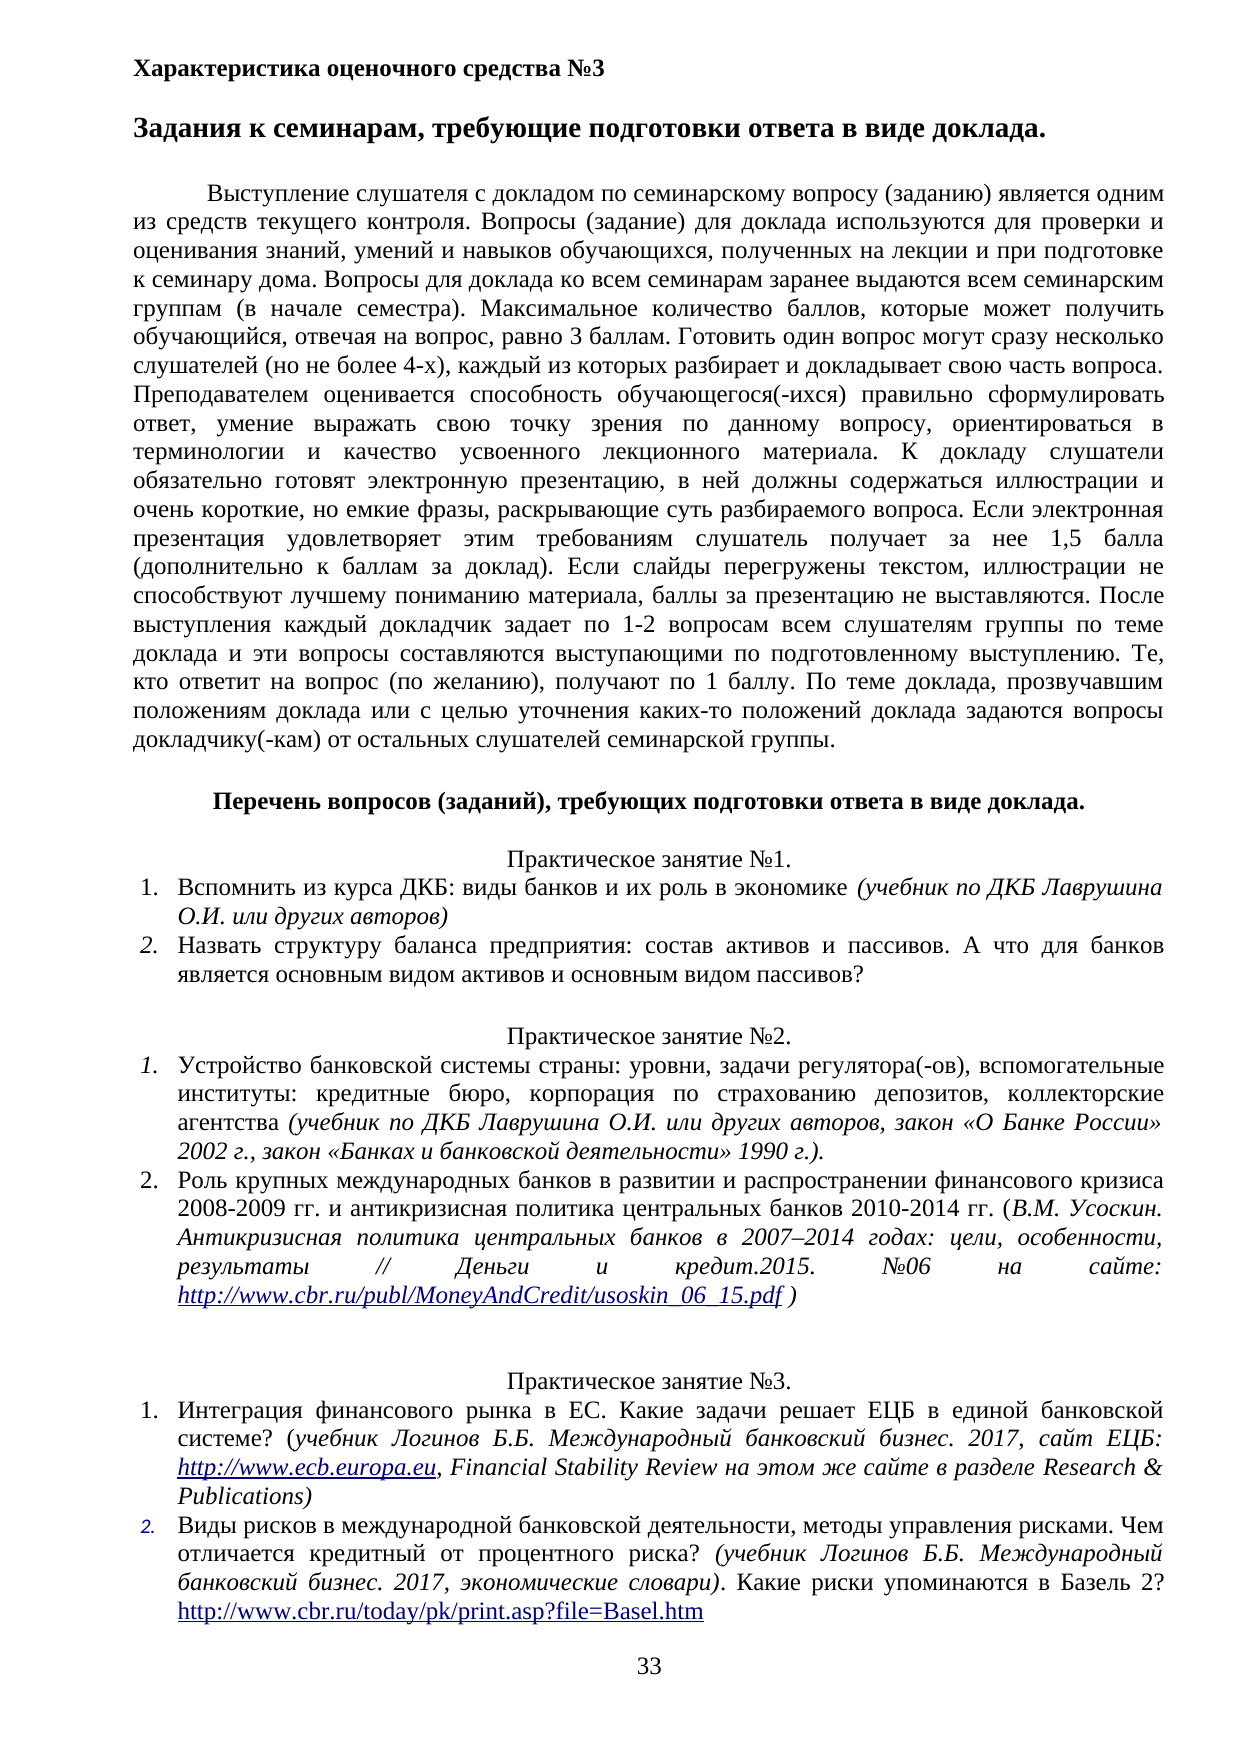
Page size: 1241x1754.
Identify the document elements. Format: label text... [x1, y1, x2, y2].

text Практическое занятие №2. [133, 1021, 1165, 1050]
list Устройство банковской системы страны: уровни, задачи регулятора(-ов), вспомогательные институты: кредитные бюро, корпорация по страхованию депозитов, коллекторские агентства (учебник по ДКБ Лаврушина О.И. или других авторов, закон «О Банке России» ., закон «Банках и банковской деятельности» .). [140, 1050, 1165, 1165]
text Выступление слушателя с докладом по семинарскому вопросу (заданию) является одним из средств текущего контроля. Вопросы (задание) для доклада используются для проверки и оценивания знаний, умений и навыков обучающихся, полученных на лекции и при подготовке к семинару дома. Вопросы для доклада ко всем семинарам заранее выдаются всем семинарским группам (в начале семестра). Максимальное количество баллов, которые может получить обучающийся, отвечая на вопрос, равно 3 баллам. Готовить один вопрос могут сразу несколько слушателей (но не более 4-х), каждый из которых разбирает и докладывает свою часть вопроса. Преподавателем оценивается способность обучающегося(-ихся) правильно сформулировать ответ, умение выражать свою точку зрения по данному вопросу, ориентироваться в терминологии и качество усвоенного лекционного материала. К докладу слушатели обязательно готовят электронную презентацию, в ней должны содержаться иллюстрации и очень короткие, но емкие фразы, раскрывающие суть разбираемого вопроса. Если электронная презентация удовлетворяет этим требованиям слушатель получает за нее 1,5 балла (дополнительно к баллам за доклад). Если слайды перегружены текстом, иллюстрации не способствуют лучшему пониманию материала, баллы за презентацию не выставляются. После выступления каждый докладчик задает по 1-2 вопросам всем слушателям группы по теме доклада и эти вопросы составляются выступающими по подготовленному выступлению. Те, кто ответит на вопрос (по желанию), получают по 1 баллу. По теме доклада, прозвучавшим положениям доклада или с целью уточнения каких-то положений доклада задаются вопросы докладчику(-кам) от остальных слушателей семинарской группы. [133, 178, 1165, 753]
list Виды рисков в международной банковской деятельности, методы управления рисками. Чем отличается кредитный от процентного риска? (учебник Логинов Б.Б. Международный банковский бизнес. 2017, экономические словари). Какие риски упоминаются в Базель 2? http://www.cbr.ru/today/pk/print.asp?file=Basel.htm [140, 1510, 1165, 1625]
list Назвать структуру баланса предприятия: состав активов и пассивов. А что для банков является основным видом активов и основным видом пассивов? [140, 930, 1165, 987]
list Интеграция финансового рынка в ЕС. Какие задачи решает ЕЦБ в единой банковской системе? (учебник Логинов Б.Б. Международный банковский бизнес. 2017, сайт ЕЦБ: http://www.ecb.europa.eu, Financial Stability Review на этом же сайте в разделе Research & Publications) [140, 1395, 1165, 1510]
text Практическое занятие №3. [133, 1366, 1165, 1395]
text Задания к семинарам, требующие подготовки ответа в виде доклада. [133, 111, 1165, 144]
text Практическое занятие №1. [133, 844, 1165, 872]
text Характеристика оценочного средства №3 [133, 53, 1165, 82]
list Вспомнить из курса ДКБ: виды банков и их роль в экономике (учебник по ДКБ Лаврушина О.И. или других авторов) [140, 872, 1165, 930]
list Роль крупных международных банков в развитии и распространении финансового кризиса 2008-2009 гг. и антикризисная политика центральных банков 2010-2014 гг. (В.М. Усоскин. Антикризисная политика центральных банков в 2007–2014 годах: цели, особенности, результаты // Деньги и кредит.2015. №06 на сайте: http://www.cbr.ru/publ/MoneyAndCredit/usoskin_06_15.pdf ) [140, 1165, 1165, 1308]
text Перечень вопросов (заданий), требующих подготовки ответа в виде доклада. [133, 786, 1165, 815]
